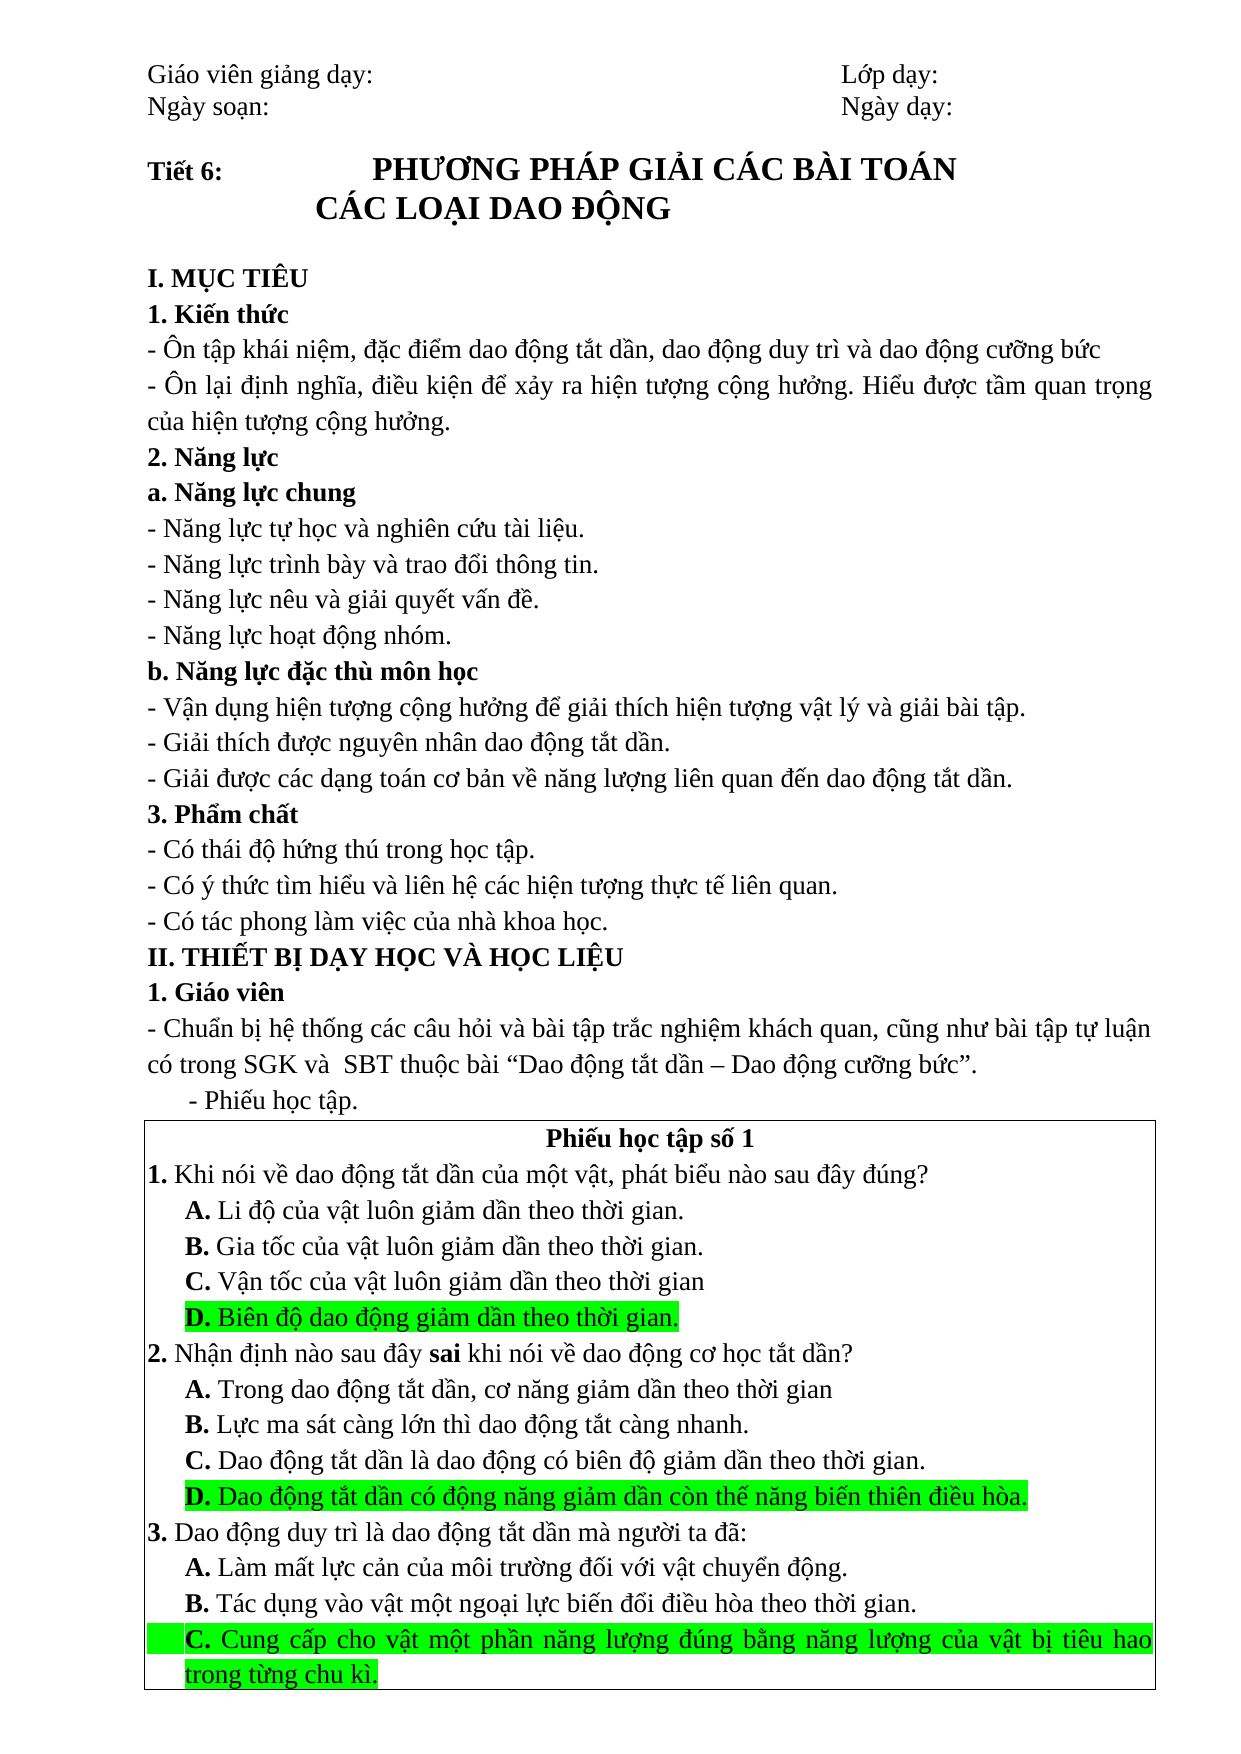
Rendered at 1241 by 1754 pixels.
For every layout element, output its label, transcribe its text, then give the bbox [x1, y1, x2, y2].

text 3. Dao động duy trì là dao động tắt dần mà người ta đã: [145, 1512, 1155, 1547]
text - Phiếu học tập. [147, 1084, 1153, 1115]
text - Vận dụng hiện tượng cộng hưởng để giải thích hiện tượng vật lý và giải bài tập. [147, 691, 1153, 722]
text Tiết 6: PHƯƠNG PHÁP GIẢI CÁC BÀI TOÁN [147, 149, 1153, 188]
text 2. Nhận định nào sau đây sai khi nói về dao động cơ học tắt dần? [145, 1334, 1155, 1368]
text D. Dao động tắt dần có động năng giảm dần còn thế năng biến thiên điều hòa. [145, 1477, 1155, 1511]
text CÁC LOẠI DAO ĐỘNG [273, 188, 1153, 226]
text - Giải thích được nguyên nhân dao động tắt dần. [147, 726, 1153, 758]
text C. Vận tốc của vật luôn giảm dần theo thời gian [145, 1262, 1155, 1297]
text - Giải được các dạng toán cơ bản về năng lượng liên quan đến dao động tắt dần. [147, 762, 1153, 793]
text b. Năng lực đặc thù môn học [147, 655, 1153, 686]
text - Có tác phong làm việc của nhà khoa học. [147, 905, 1153, 936]
text - Năng lực nêu và giải quyết vấn đề. [147, 583, 1153, 615]
text - Năng lực tự học và nghiên cứu tài liệu. [147, 512, 1153, 543]
text - Chuẩn bị hệ thống các câu hỏi và bài tập trắc nghiệm khách quan, cũng như bài tập tự luận có trong SGK và SBT thuộc bài “Dao động tắt dần – Dao động cưỡng bức”. [147, 1012, 1153, 1079]
text - Ôn tập khái niệm, đặc điểm dao động tắt dần, dao động duy trì và dao động cưỡng bức [147, 333, 1152, 364]
text B. Gia tốc của vật luôn giảm dần theo thời gian. [145, 1227, 1155, 1261]
text II. THIẾT BỊ DẠY HỌC VÀ HỌC LIỆU [147, 941, 1153, 972]
text A. Trong dao động tắt dần, cơ năng giảm dần theo thời gian [145, 1369, 1155, 1404]
text 2. Năng lực [147, 441, 1153, 472]
text 1. Kiến thức [147, 298, 1153, 329]
text - Có thái độ hứng thú trong học tập. [147, 834, 1153, 865]
text A. Làm mất lực cản của môi trường đối với vật chuyển động. [145, 1548, 1155, 1582]
text C. Cung cấp cho vật một phần năng lượng đúng bằng năng lượng của vật bị tiêu hao trong từng chu kì. [145, 1620, 1155, 1689]
text B. Lực ma sát càng lớn thì dao động tắt càng nhanh. [145, 1405, 1155, 1439]
text D. Biên độ dao động giảm dần theo thời gian. [145, 1298, 1155, 1332]
text I. MỤC TIÊU [147, 262, 1153, 293]
text a. Năng lực chung [147, 476, 1153, 507]
text 1. Giáo viên [147, 977, 1153, 1008]
text - Năng lực hoạt động nhóm. [147, 619, 1153, 650]
text - Ôn lại định nghĩa, điều kiện để xảy ra hiện tượng cộng hưởng. Hiểu được tầm quan trọng của hiện tượng cộng hưởng. [147, 369, 1153, 436]
text 1. Khi nói về dao động tắt dần của một vật, phát biểu nào sau đây đúng? [145, 1155, 1155, 1189]
text - Có ý thức tìm hiểu và liên hệ các hiện tượng thực tế liên quan. [147, 869, 1153, 901]
text Phiếu học tập số 1 [145, 1121, 1155, 1154]
text Giáo viên giảng dạy: Lớp dạy: [147, 58, 1153, 90]
text A. Li độ của vật luôn giảm dần theo thời gian. [145, 1191, 1155, 1225]
text 3. Phẩm chất [147, 798, 1153, 829]
text Ngày soạn: Ngày dạy: [147, 90, 1153, 121]
text C. Dao động tắt dần là dao động có biên độ giảm dần theo thời gian. [145, 1441, 1155, 1475]
text - Năng lực trình bày và trao đổi thông tin. [147, 548, 1153, 579]
text B. Tác dụng vào vật một ngoại lực biến đổi điều hòa theo thời gian. [145, 1584, 1155, 1618]
